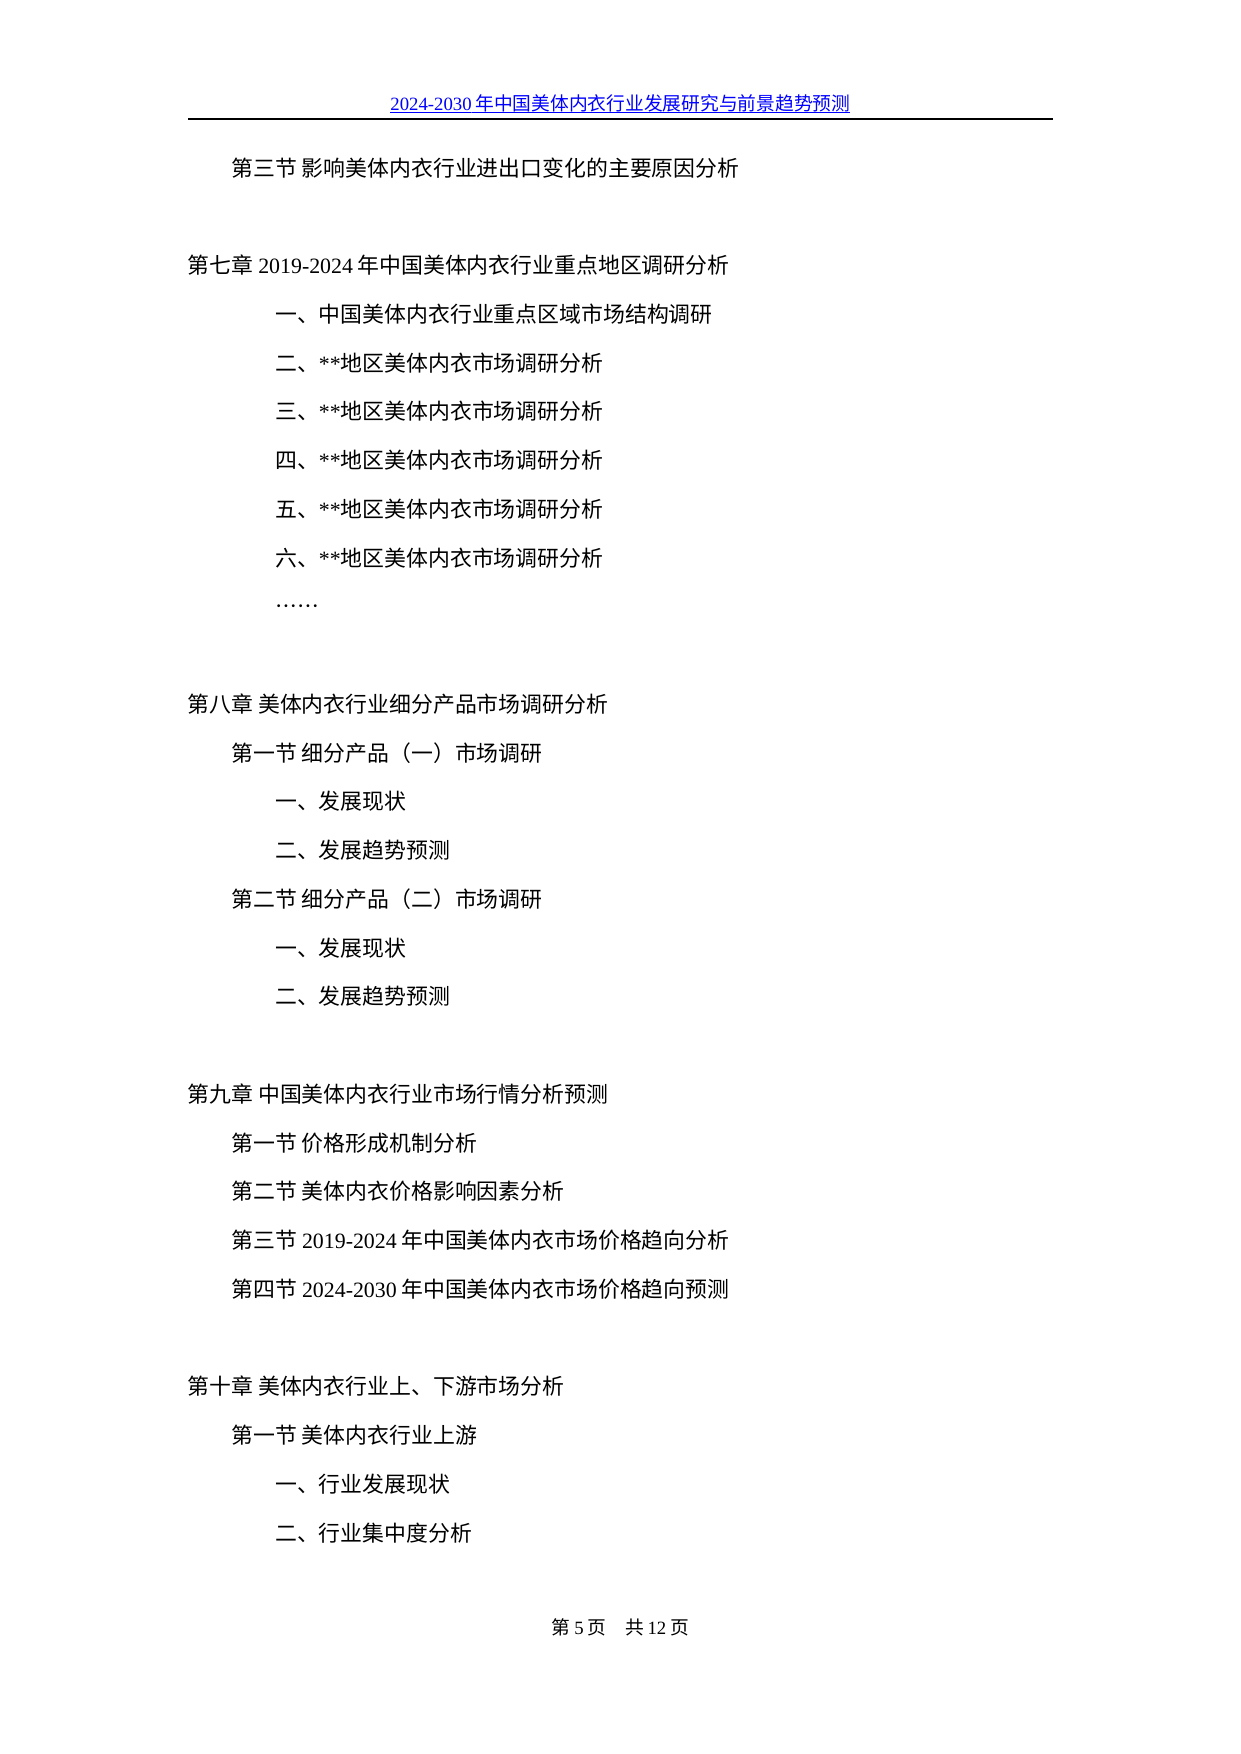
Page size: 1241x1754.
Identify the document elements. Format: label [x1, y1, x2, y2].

text [187, 150, 1053, 1548]
